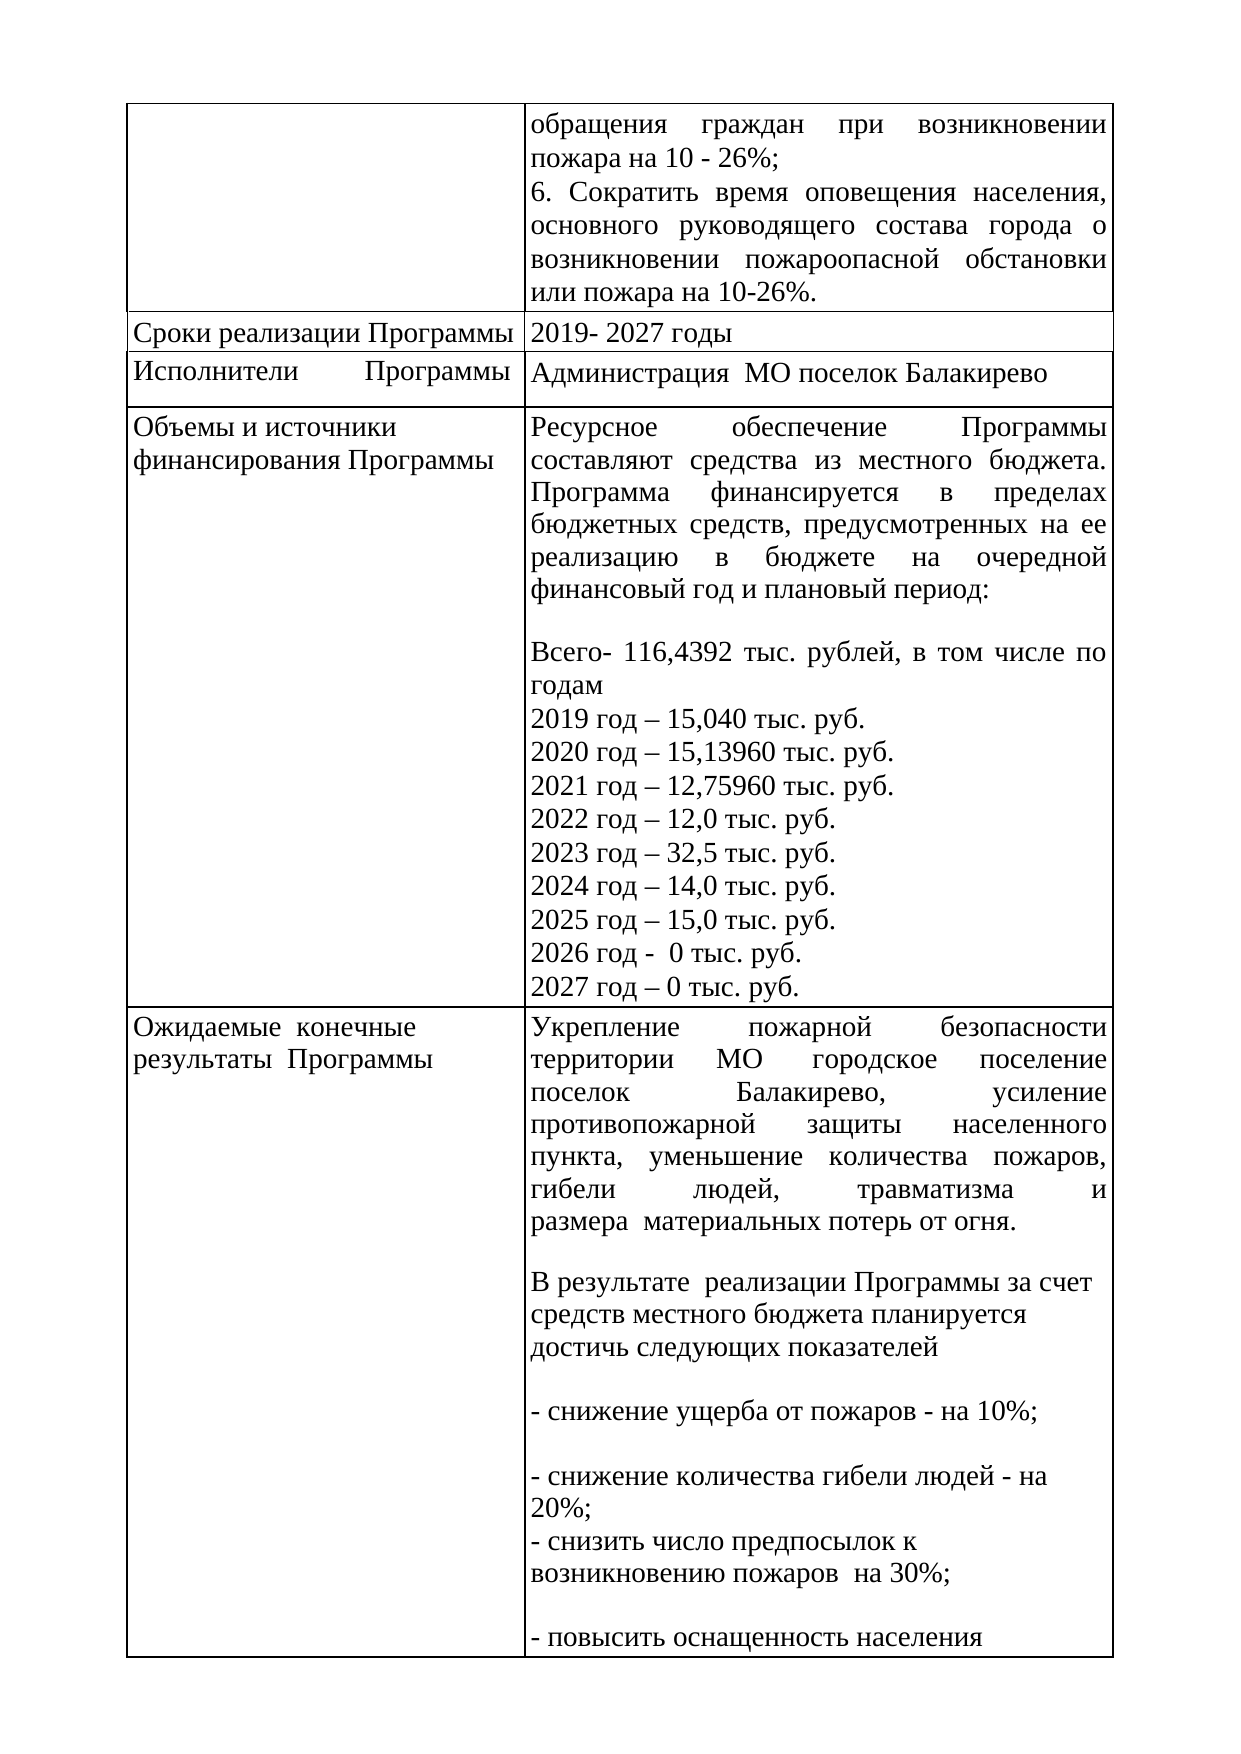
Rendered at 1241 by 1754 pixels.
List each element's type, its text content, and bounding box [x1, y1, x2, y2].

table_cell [526, 1008, 1112, 1656]
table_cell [128, 1008, 524, 1656]
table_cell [526, 104, 1112, 311]
table_cell Сроки реализации Программы [128, 312, 524, 351]
table_cell Исполнители Программы [128, 352, 524, 406]
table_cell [128, 104, 524, 311]
table_cell Администрация МО поселок Балакирево [526, 352, 1112, 406]
table_cell Объемы и источники финансирования Программы [128, 408, 524, 1006]
table_cell Ресурсное обеспечение Программы составляют средства из местного бюджета. Программа финансируется в пределах бюджетных средств, предусмотренных на ее реализацию в бюджете на очередной финансовый год и плановый период: Всего- 116,4392 тыс. рублей, в том числе по годам 2019 год – 15,040 тыс. руб. 2020 год – 15,13960 тыс. руб. 2021 год – 12,75960 тыс. руб. 2022 год – 12,0 тыс. руб. 2023 год – 32,5 тыс. руб. 2024 год – 14,0 тыс. руб. 2025 год – 15,0 тыс. руб. 2026 год - 0 тыс. руб. 2027 год – 0 тыс. руб. [526, 408, 1112, 1006]
table_cell 2019- 2027 годы [525, 312, 1113, 351]
